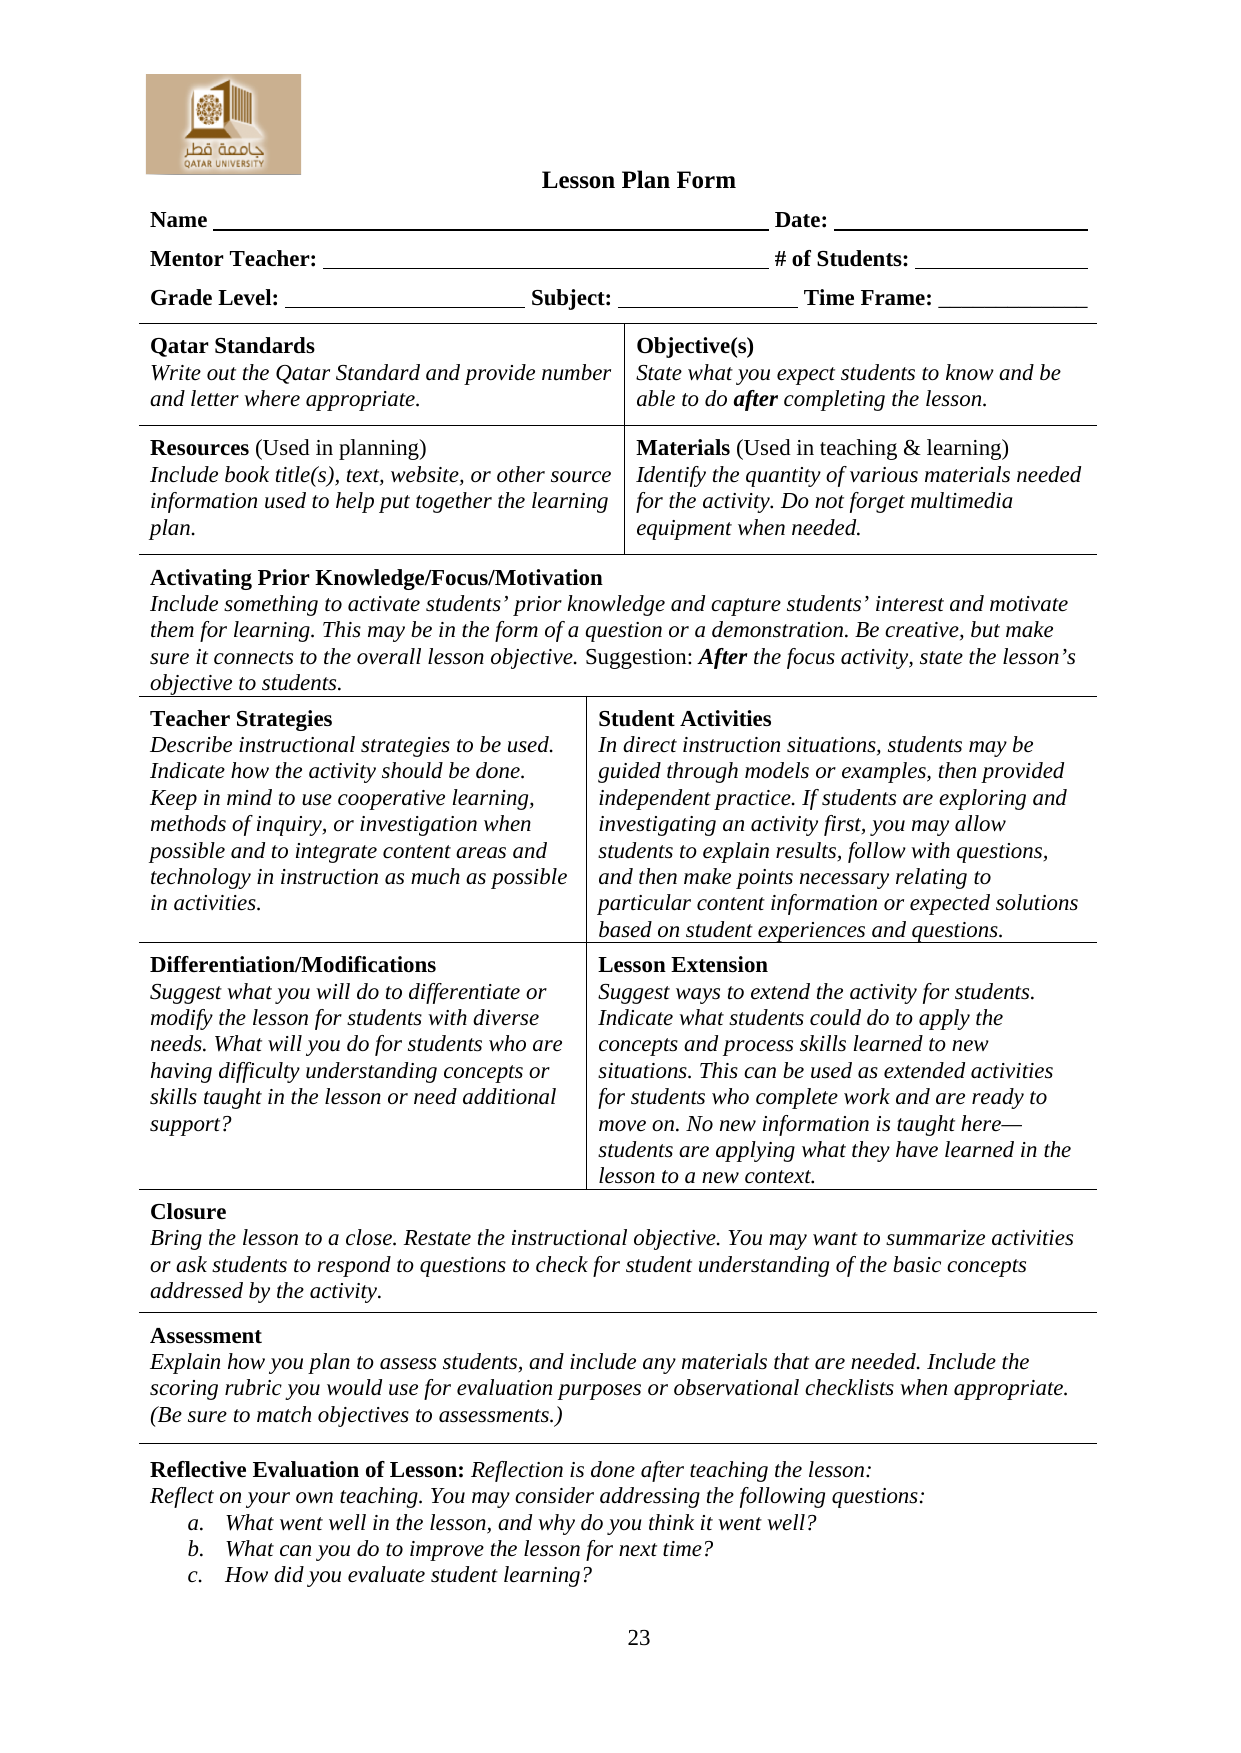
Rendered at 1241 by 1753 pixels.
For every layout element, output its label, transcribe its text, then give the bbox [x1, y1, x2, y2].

text Grade Level: Subject: Time Frame: _____________ [150, 284, 1134, 311]
text Name Date: [150, 206, 1134, 233]
table_cell Resources (Used in planning) Include book title(s), text, website, or other source information used to help put together the learning plan. [139, 426, 624, 554]
table_cell Assessment Explain how you plan to assess students, and include any materials that are needed. Include the scoring rubric you would use for evaluation purposes or observational checklists when appropriate. (Be sure to match objectives to assessments.) [139, 1313, 1097, 1442]
text Reflect on your own teaching. You may consider addressing the following questions: [150, 1482, 1128, 1509]
text Reflective Evaluation of Lesson: Reflection is done after teaching the lesson: [150, 1456, 1128, 1482]
table_cell Differentiation/Modifications Suggest what you will do to differentiate or modify the lesson for students with diverse needs. What will you do for students who are having difficulty understanding concepts or skills taught in the lesson or need additional support? [139, 943, 586, 1189]
table_cell Lesson Extension Suggest ways to extend the activity for students. Indicate what students could do to apply the concepts and process skills learned to new situations. This can be used as extended activities for students who complete work and are ready to move on. No new information is taught here—students are applying what they have learned in the lesson to a new context. [587, 943, 1097, 1189]
table_cell Student Activities In direct instruction situations, students may be guided through models or examples, then provided independent practice. If students are exploring and investigating an activity first, you may allow students to explain results, follow with questions, and then make points necessary relating to particular content information or expected solutions based on student experiences and questions. [587, 697, 1097, 942]
list How did you evaluate student learning? [187, 1561, 1128, 1588]
list What can you do to improve the lesson for next time? [187, 1535, 1128, 1561]
table_cell Teacher Strategies Describe instructional strategies to be used. Indicate how the activity should be done. Keep in mind to use cooperative learning, methods of inquiry, or investigation when possible and to integrate content areas and technology in instruction as much as possible in activities. [139, 697, 586, 942]
text Mentor Teacher: # of Students: [150, 245, 1134, 272]
table_cell Materials (Used in teaching & learning) Identify the quantity of various materials needed for the activity. Do not forget multimedia equipment when needed. [625, 426, 1097, 554]
table_cell Closure Bring the lesson to a close. Restate the instructional objective. You may want to summarize activities or ask students to respond to questions to check for student understanding of the basic concepts addressed by the activity. [139, 1190, 1097, 1312]
subtitle Lesson Plan Form [150, 165, 1128, 194]
table_header Objective(s) State what you expect students to know and be able to do after completing the lesson. [625, 324, 1097, 425]
picture [145, 74, 302, 175]
list What went well in the lesson, and why do you think it went well? [187, 1509, 1128, 1535]
table_cell Activating Prior Knowledge/Focus/Motivation Include something to activate students’ prior knowledge and capture students’ interest and motivate them for learning. This may be in the form of a question or a demonstration. Be creative, but make sure it connects to the overall lesson objective. Suggestion: After the focus activity, state the lesson’s objective to students. [139, 555, 1097, 696]
table_header Qatar Standards Write out the Qatar Standard and provide number and letter where appropriate. [139, 324, 624, 425]
